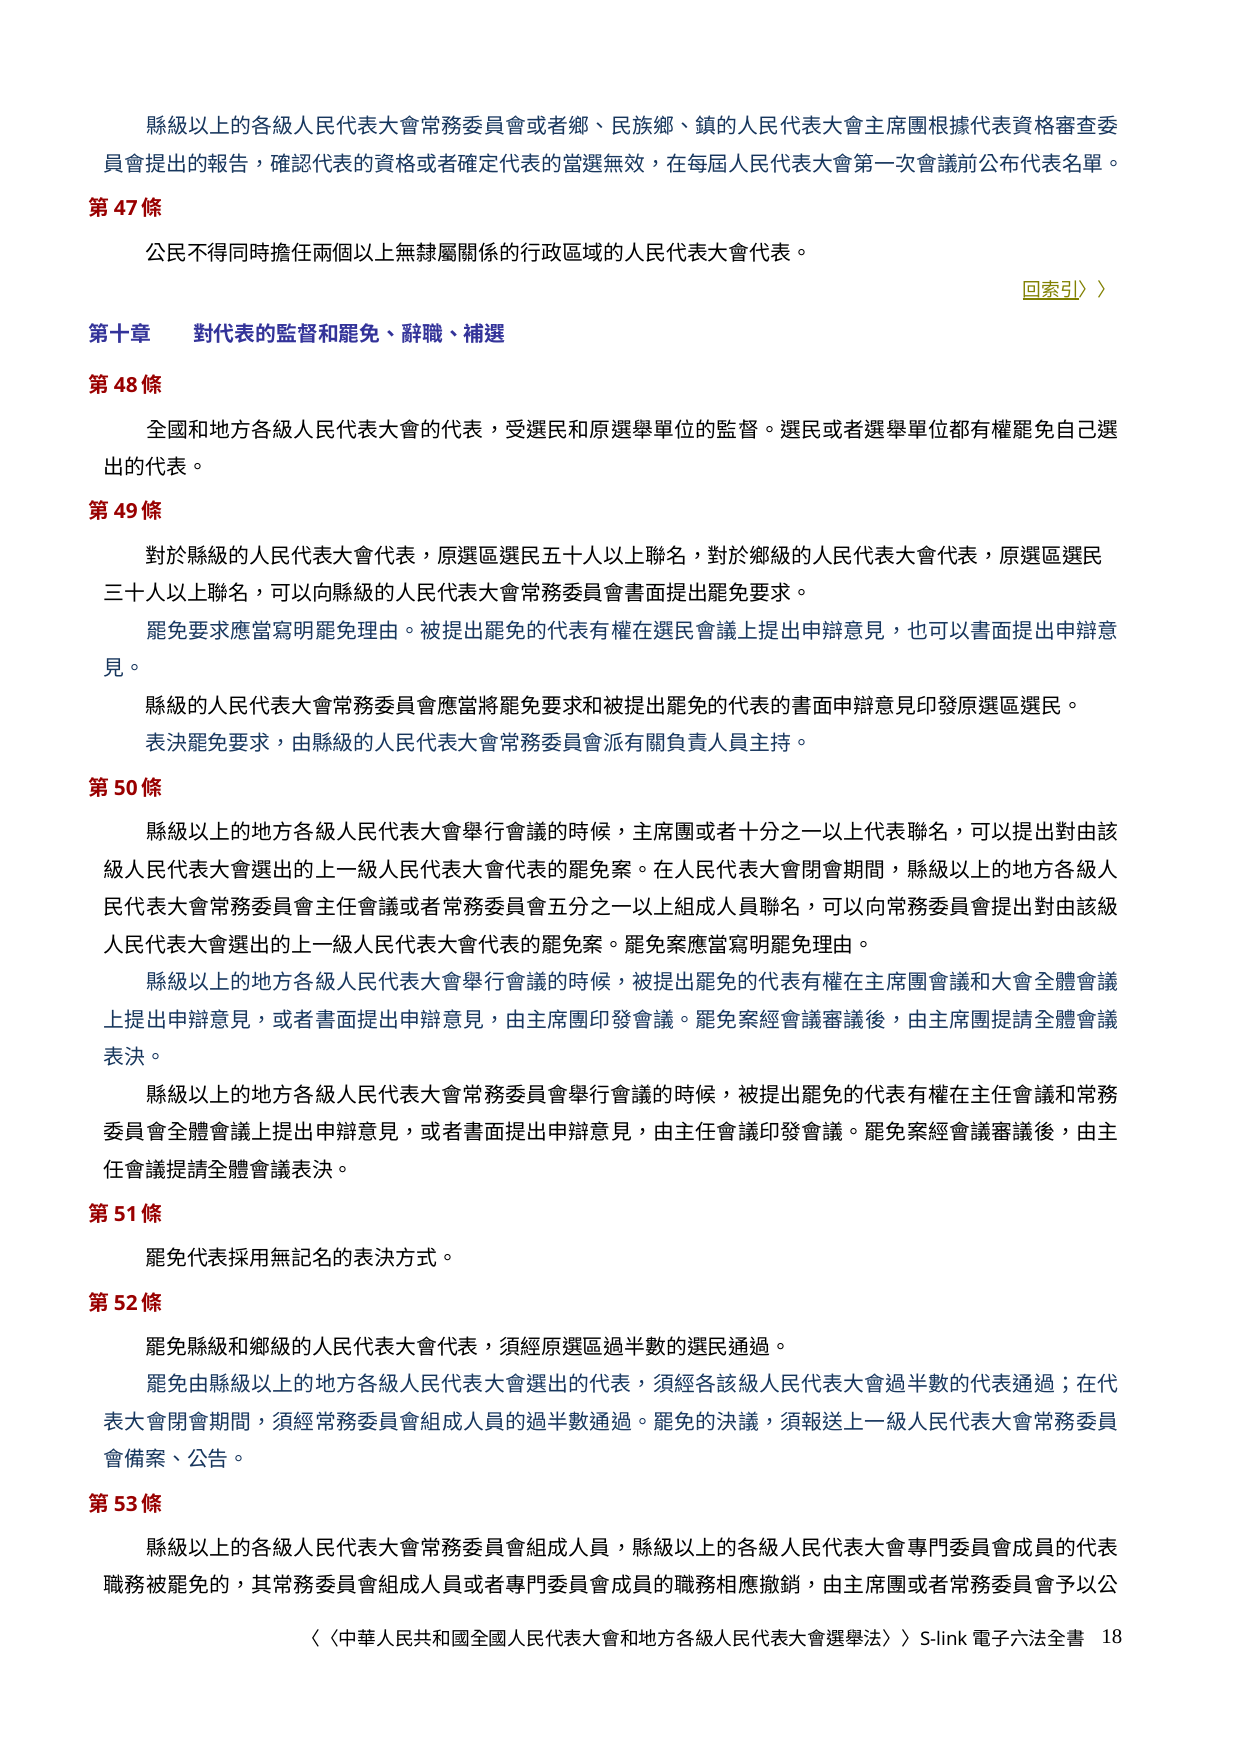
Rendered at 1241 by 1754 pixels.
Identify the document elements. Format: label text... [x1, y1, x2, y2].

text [103, 1528, 1122, 1603]
subtitle 第53條 [89, 1487, 1122, 1517]
subtitle 第50條 [89, 771, 1122, 801]
subtitle 第51條 [89, 1197, 1122, 1227]
subtitle 第52條 [89, 1286, 1122, 1316]
text 公民不得同時擔任兩個以上無隸屬關係的行政區域的人民代表大會代表。 [103, 232, 1122, 270]
subtitle 第49條 [89, 495, 1122, 525]
text 罷免縣級和鄉級的人民代表大會代表，須經原選區過半數的選民通過。 [103, 1326, 1122, 1364]
subtitle 第47條 [89, 191, 1122, 222]
subtitle 第48條 [89, 369, 1122, 399]
text 罷免代表採用無記名的表決方式。 [103, 1238, 1122, 1275]
text 表決罷免要求，由縣級的人民代表大會常務委員會派有關負責人員主持。 [103, 723, 1122, 761]
text 罷免由縣級以上的地方各級人民代表大會選出的代表，須經各該級人民代表大會過半數的代表通過；在代表大會閉會期間，須經常務委員會組成人員的過半數通過。罷免的決議，須報送上一級人民代表大會常務委員會備案、公告。 [103, 1364, 1122, 1476]
text 回索引〉〉 [103, 270, 1122, 307]
text 全國和地方各級人民代表大會的代表，受選民和原選舉單位的監督。選民或者選舉單位都有權罷免自己選出的代表。 [103, 409, 1122, 484]
text 對於縣級的人民代表大會代表，原選區選民五十人以上聯名，對於鄉級的人民代表大會代表，原選區選民三十人以上聯名，可以向縣級的人民代表大會常務委員會書面提出罷免要求。 [103, 536, 1122, 611]
text 縣級的人民代表大會常務委員會應當將罷免要求和被提出罷免的代表的書面申辯意見印發原選區選民。 [103, 686, 1122, 723]
text 縣級以上的地方各級人民代表大會舉行會議的時候，被提出罷免的代表有權在主席團會議和大會全體會議上提出申辯意見，或者書面提出申辯意見，由主席團印發會議。罷免案經會議審議後，由主席團提請全體會議表決。 [103, 962, 1122, 1074]
subtitle 第十章 對代表的監督和罷免、辭職、補選 [89, 318, 1122, 348]
text 縣級以上的各級人民代表大會常務委員會或者鄉、民族鄉、鎮的人民代表大會主席團根據代表資格審查委員會提出的報告，確認代表的資格或者確定代表的當選無效，在每屆人民代表大會第一次會議前公布代表名單。 [103, 106, 1122, 181]
text 縣級以上的地方各級人民代表大會舉行會議的時候，主席團或者十分之一以上代表聯名，可以提出對由該級人民代表大會選出的上一級人民代表大會代表的罷免案。在人民代表大會閉會期間，縣級以上的地方各級人民代表大會常務委員會主任會議或者常務委員會五分之一以上組成人員聯名，可以向常務委員會提出對由該級人民代表大會選出的上一級人民代表大會代表的罷免案。罷免案應當寫明罷免理由。 [103, 812, 1122, 962]
text 縣級以上的地方各級人民代表大會常務委員會舉行會議的時候，被提出罷免的代表有權在主任會議和常務委員會全體會議上提出申辯意見，或者書面提出申辯意見，由主任會議印發會議。罷免案經會議審議後，由主任會議提請全體會議表決。 [103, 1074, 1122, 1187]
text 罷免要求應當寫明罷免理由。被提出罷免的代表有權在選民會議上提出申辯意見，也可以書面提出申辯意見。 [103, 611, 1122, 686]
